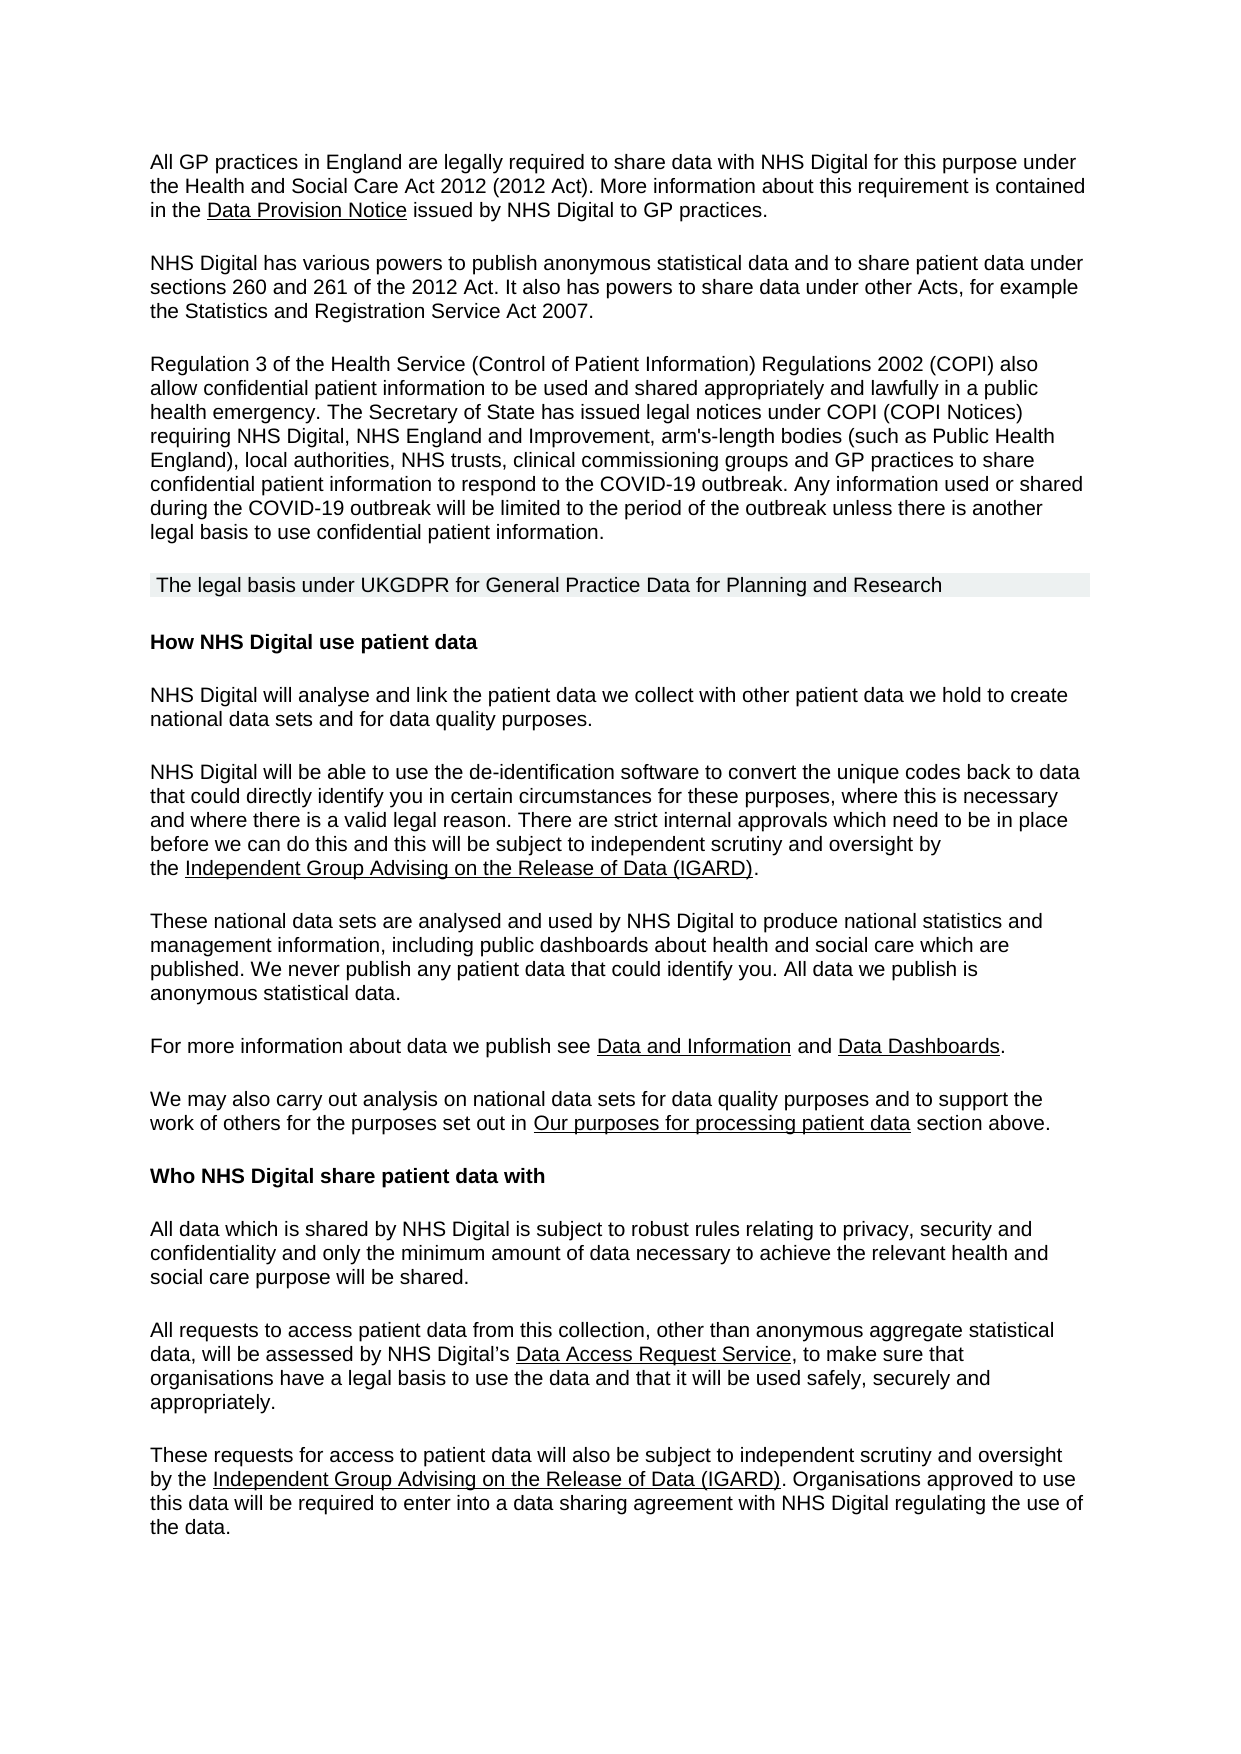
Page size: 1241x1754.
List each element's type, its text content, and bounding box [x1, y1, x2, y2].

text These requests for access to patient data will also be subject to independent scrutiny and oversight by the Independent Group Advising on the Release of Data (IGARD). Organisations approved to use this data will be required to enter into a data sharing agreement with NHS Digital regulating the use of the data. [150, 1443, 1090, 1539]
text All data which is shared by NHS Digital is subject to robust rules relating to privacy, security and confidentiality and only the minimum amount of data necessary to achieve the relevant health and social care purpose will be shared. [150, 1217, 1090, 1289]
text These national data sets are analysed and used by NHS Digital to produce national statistics and management information, including public dashboards about health and social care which are published. We never publish any patient data that could identify you. All data we publish is anonymous statistical data. [150, 909, 1090, 1004]
subtitle How NHS Digital use patient data [150, 629, 1090, 653]
text Regulation 3 of the Health Service (Control of Patient Information) Regulations 2002 (COPI) also allow confidential patient information to be used and shared appropriately and lawfully in a public health emergency. The Secretary of State has issued legal notices under COPI (COPI Notices) requiring NHS Digital, NHS England and Improvement, arm's-length bodies (such as Public Health England), local authorities, NHS trusts, clinical commissioning groups and GP practices to share confidential patient information to respond to the COVID-19 outbreak. Any information used or shared during the COVID-19 outbreak will be limited to the period of the outbreak unless there is another legal basis to use confidential patient information. [150, 352, 1090, 544]
text NHS Digital will be able to use the de-identification software to convert the unique codes back to data that could directly identify you in certain circumstances for these purposes, where this is necessary and where there is a valid legal reason. There are strict internal approvals which need to be in place before we can do this and this will be subject to independent scrutiny and oversight by the Independent Group Advising on the Release of Data (IGARD). [150, 760, 1090, 879]
text NHS Digital will analyse and link the patient data we collect with other patient data we hold to create national data sets and for data quality purposes. [150, 683, 1090, 731]
text NHS Digital has various powers to publish anonymous statistical data and to share patient data under sections 260 and 261 of the 2012 Act. It also has powers to share data under other Acts, for example the Statistics and Registration Service Act 2007. [150, 251, 1090, 323]
text For more information about data we publish see Data and Information and Data Dashboards. [150, 1034, 1090, 1058]
subtitle Who NHS Digital share patient data with [150, 1164, 1090, 1188]
text We may also carry out analysis on national data sets for data quality purposes and to support the work of others for the purposes set out in Our purposes for processing patient data section above. [150, 1087, 1090, 1135]
text All requests to access patient data from this collection, other than anonymous aggregate statistical data, will be assessed by NHS Digital’s Data Access Request Service, to make sure that organisations have a legal basis to use the data and that it will be used safely, securely and appropriately. [150, 1318, 1090, 1414]
text The legal basis under UKGDPR for General Practice Data for Planning and Research [150, 573, 1090, 597]
text All GP practices in England are legally required to share data with NHS Digital for this purpose under the Health and Social Care Act 2012 (2012 Act). More information about this requirement is contained in the Data Provision Notice issued by NHS Digital to GP practices. [150, 150, 1090, 222]
